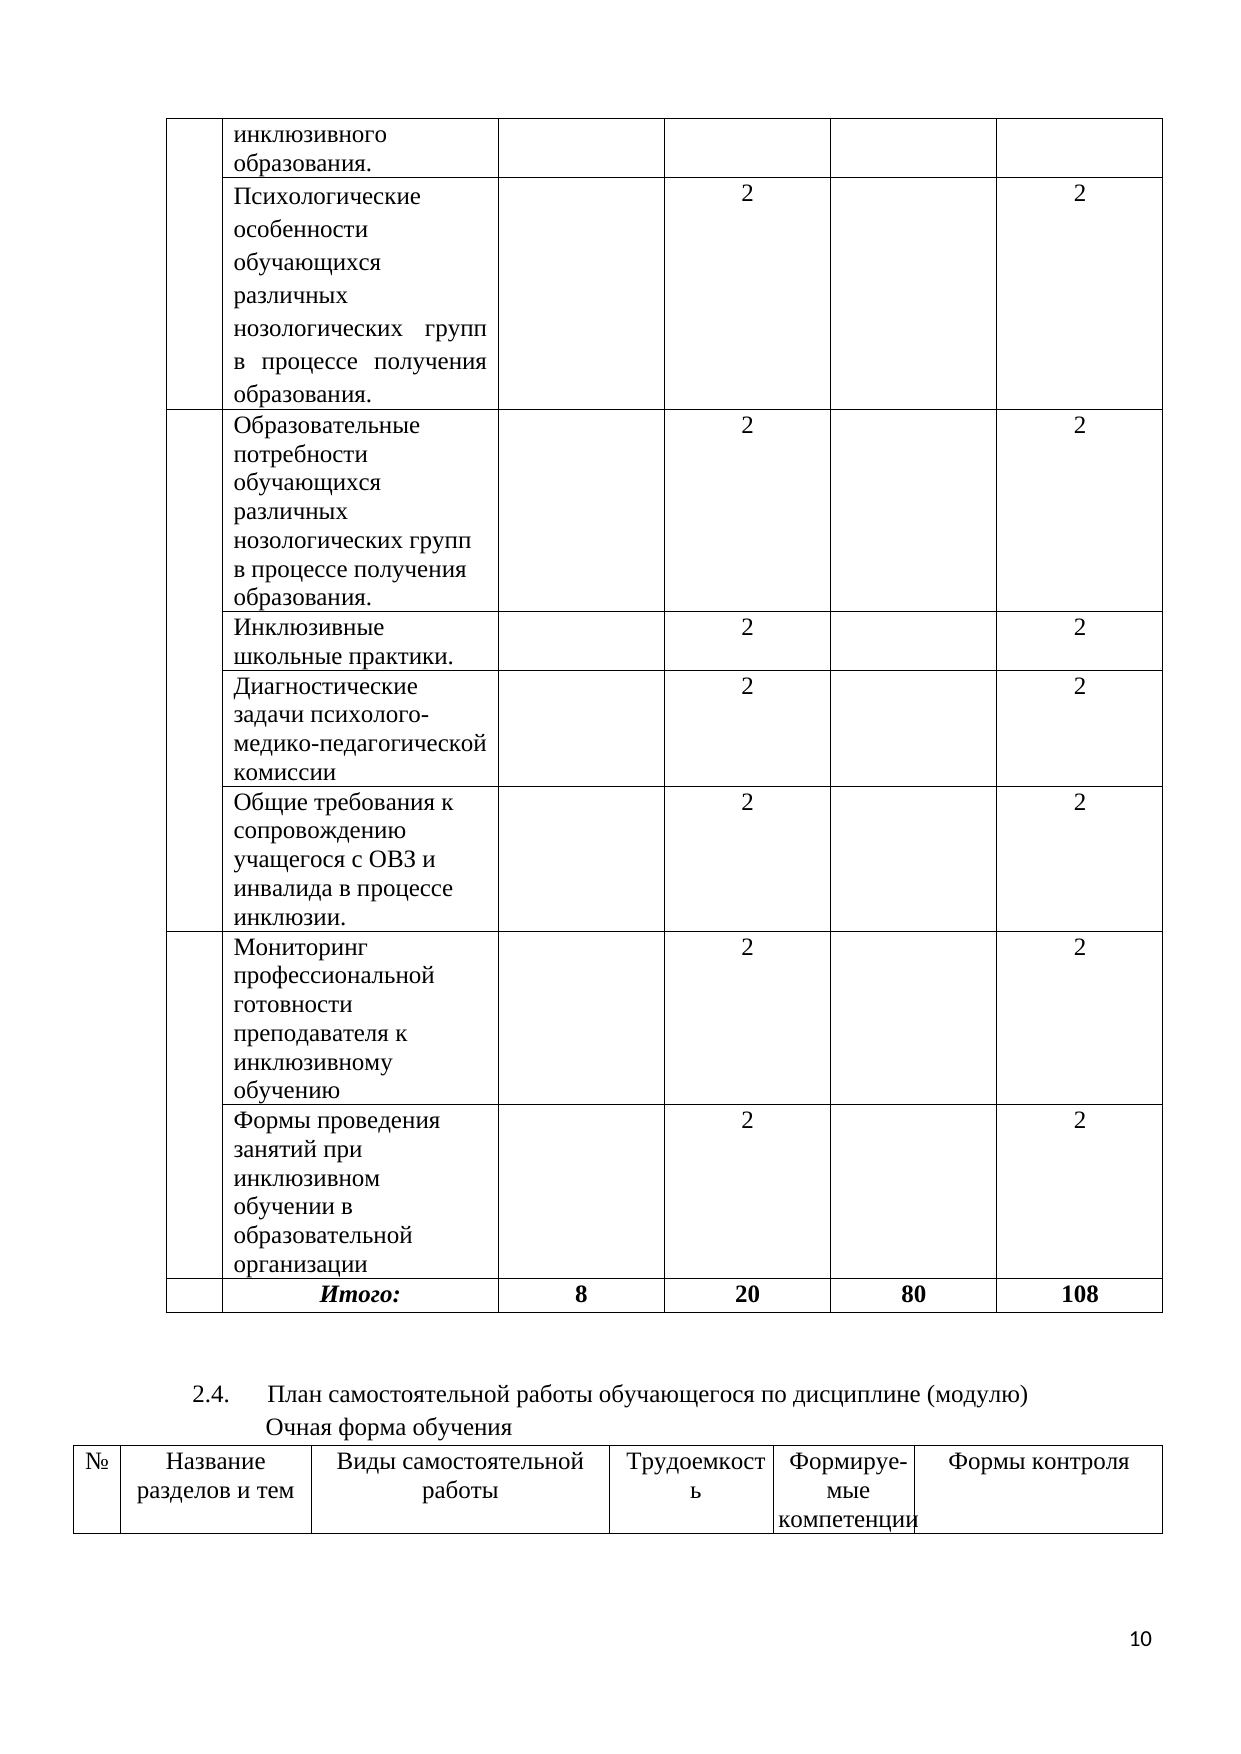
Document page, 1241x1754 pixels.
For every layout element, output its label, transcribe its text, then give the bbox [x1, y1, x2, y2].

table_cell 2 [997, 787, 1162, 931]
table_cell 2 [997, 178, 1162, 409]
table_cell Общие требования к сопровождению учащегося с ОВЗ и инвалида в процессе инклюзии. [223, 787, 498, 931]
table_cell 34 [997, 119, 1162, 177]
table_cell [167, 410, 222, 931]
text Очная форма обучения [177, 1412, 1152, 1441]
table_cell Инклюзивные школьные практики. [223, 612, 498, 670]
table_cell [499, 787, 664, 931]
table_cell 32 [831, 119, 996, 177]
table_cell [831, 612, 996, 670]
table_cell 2 [997, 671, 1162, 786]
table_cell Мониторинг профессиональной готовности преподавателя к инклюзивному обучению [223, 932, 498, 1104]
table_cell 2 [665, 178, 830, 409]
table_cell 80 [831, 1279, 996, 1312]
table_cell 2 [997, 1105, 1162, 1278]
table_header Трудоемкость [610, 1446, 773, 1533]
table_cell [499, 410, 664, 611]
table_cell 2 [665, 671, 830, 786]
table_cell [499, 1105, 664, 1278]
table_header Название разделов и тем [121, 1446, 311, 1533]
table_cell 2 [665, 787, 830, 931]
table_cell 2 [665, 932, 830, 1104]
table_cell [499, 612, 664, 670]
table_cell [167, 932, 222, 1278]
table_cell 2 [665, 612, 830, 670]
table_cell [831, 410, 996, 611]
list План самостоятельной работы обучающегося по дисциплине (модулю) [192, 1379, 1152, 1408]
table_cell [223, 119, 498, 177]
table_cell 8 [499, 1279, 664, 1312]
table_header Формы контроля [915, 1446, 1162, 1533]
table_cell [499, 671, 664, 786]
table_cell 2 [997, 932, 1162, 1104]
table_cell [831, 178, 996, 409]
table_header Формируе- мые компетенции [774, 1446, 914, 1533]
table_cell [831, 787, 996, 931]
table_cell [665, 119, 830, 177]
table_cell [831, 1105, 996, 1278]
table_cell Итого: [223, 1279, 498, 1312]
table_cell Образовательные потребности обучающихся различных нозологических групп в процессе получения образования. [223, 410, 498, 611]
table_cell 2 [665, 410, 830, 611]
table_cell [499, 178, 664, 409]
table_cell 2 [499, 119, 664, 177]
table_cell 2 [997, 612, 1162, 670]
table_cell 108 [997, 1279, 1162, 1312]
table_cell [499, 932, 664, 1104]
table_cell [831, 932, 996, 1104]
table_cell [831, 671, 996, 786]
table_cell Диагностические задачи психолого-медико-педагогической комиссии [223, 671, 498, 786]
table_cell 20 [665, 1279, 830, 1312]
table_header Виды самостоятельной работы [312, 1446, 609, 1533]
table_cell Формы проведения занятий при инклюзивном обучении в образовательной организации [223, 1105, 498, 1278]
table_cell 2 [997, 410, 1162, 611]
table_header № [74, 1446, 120, 1533]
table_cell [167, 1279, 222, 1312]
table_cell 2 [665, 1105, 830, 1278]
